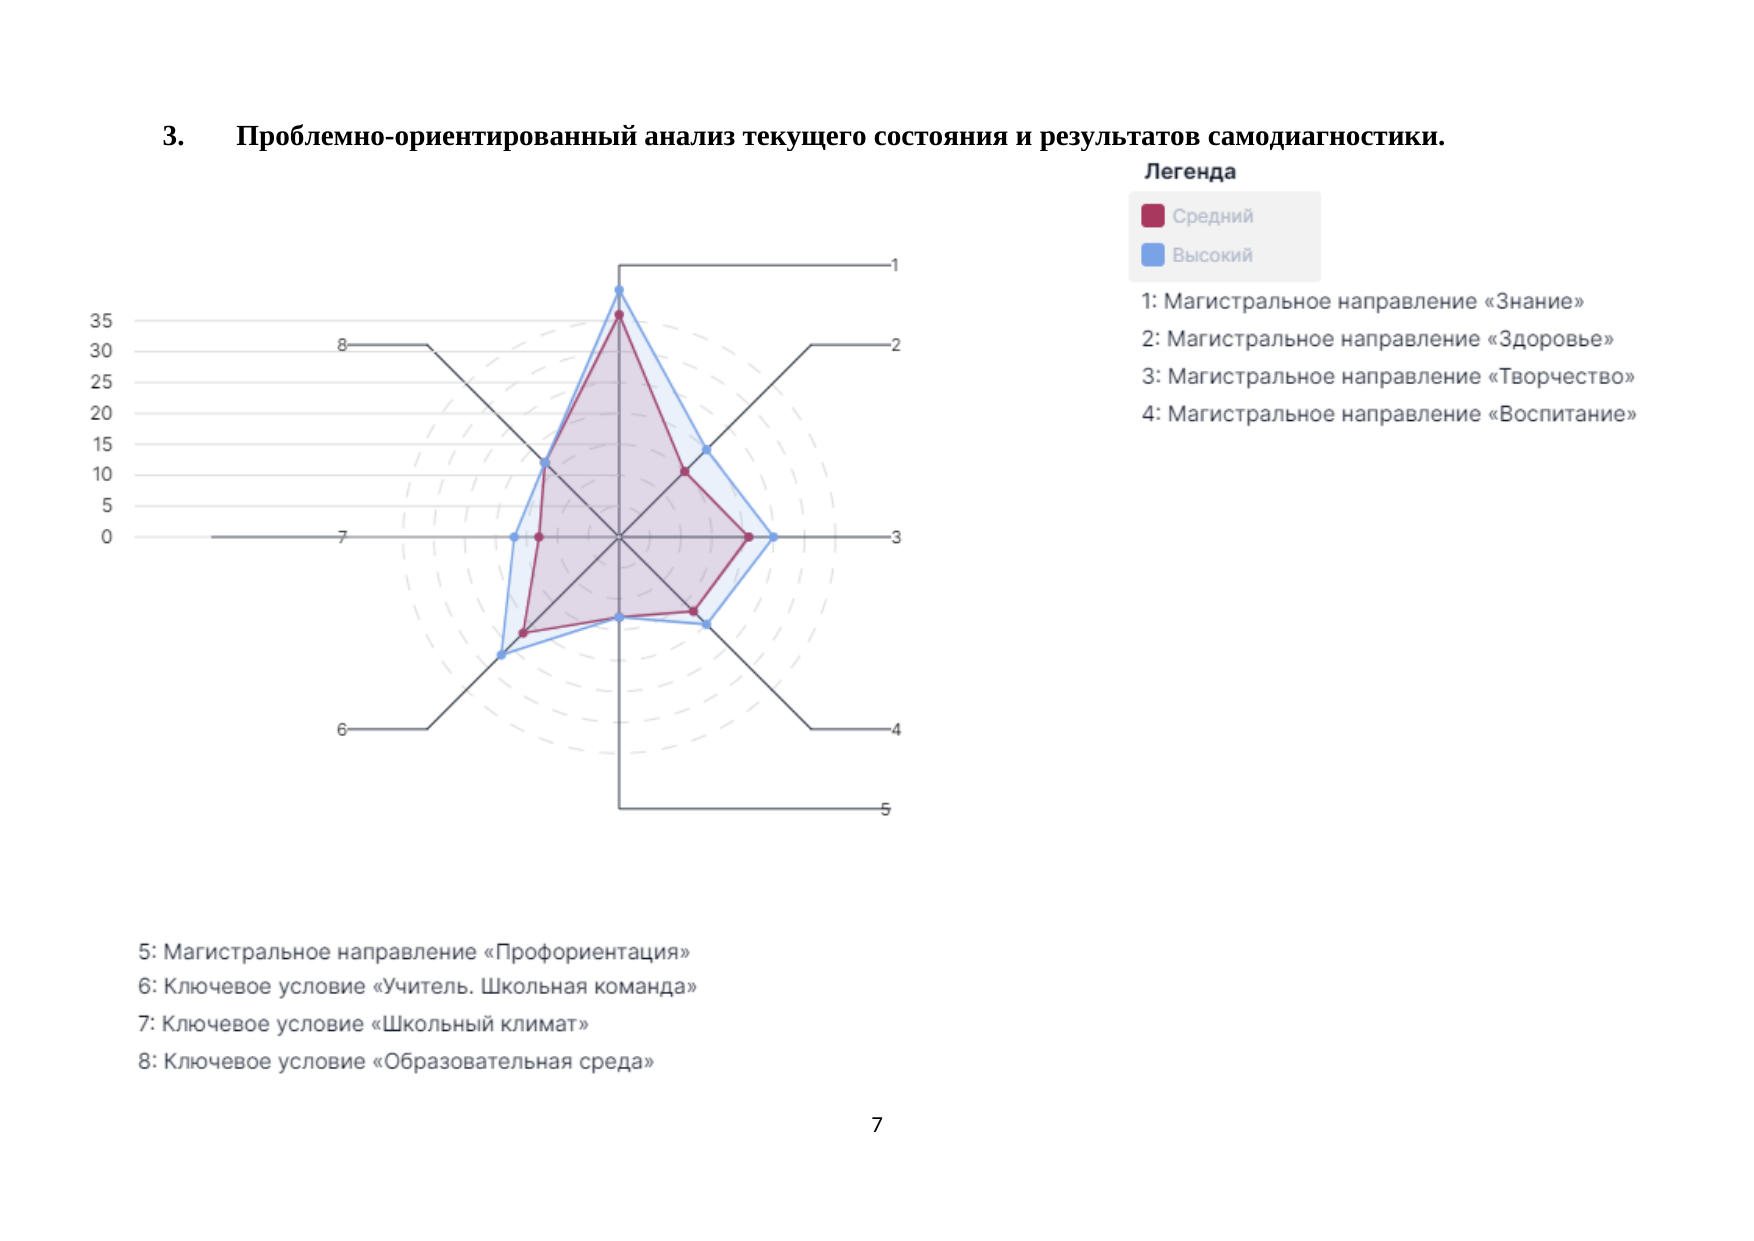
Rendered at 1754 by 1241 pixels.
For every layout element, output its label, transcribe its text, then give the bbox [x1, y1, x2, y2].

picture [88, 151, 1659, 1080]
list Проблемно-ориентированный анализ текущего состояния и результатов самодиагностики. [89, 118, 1665, 152]
